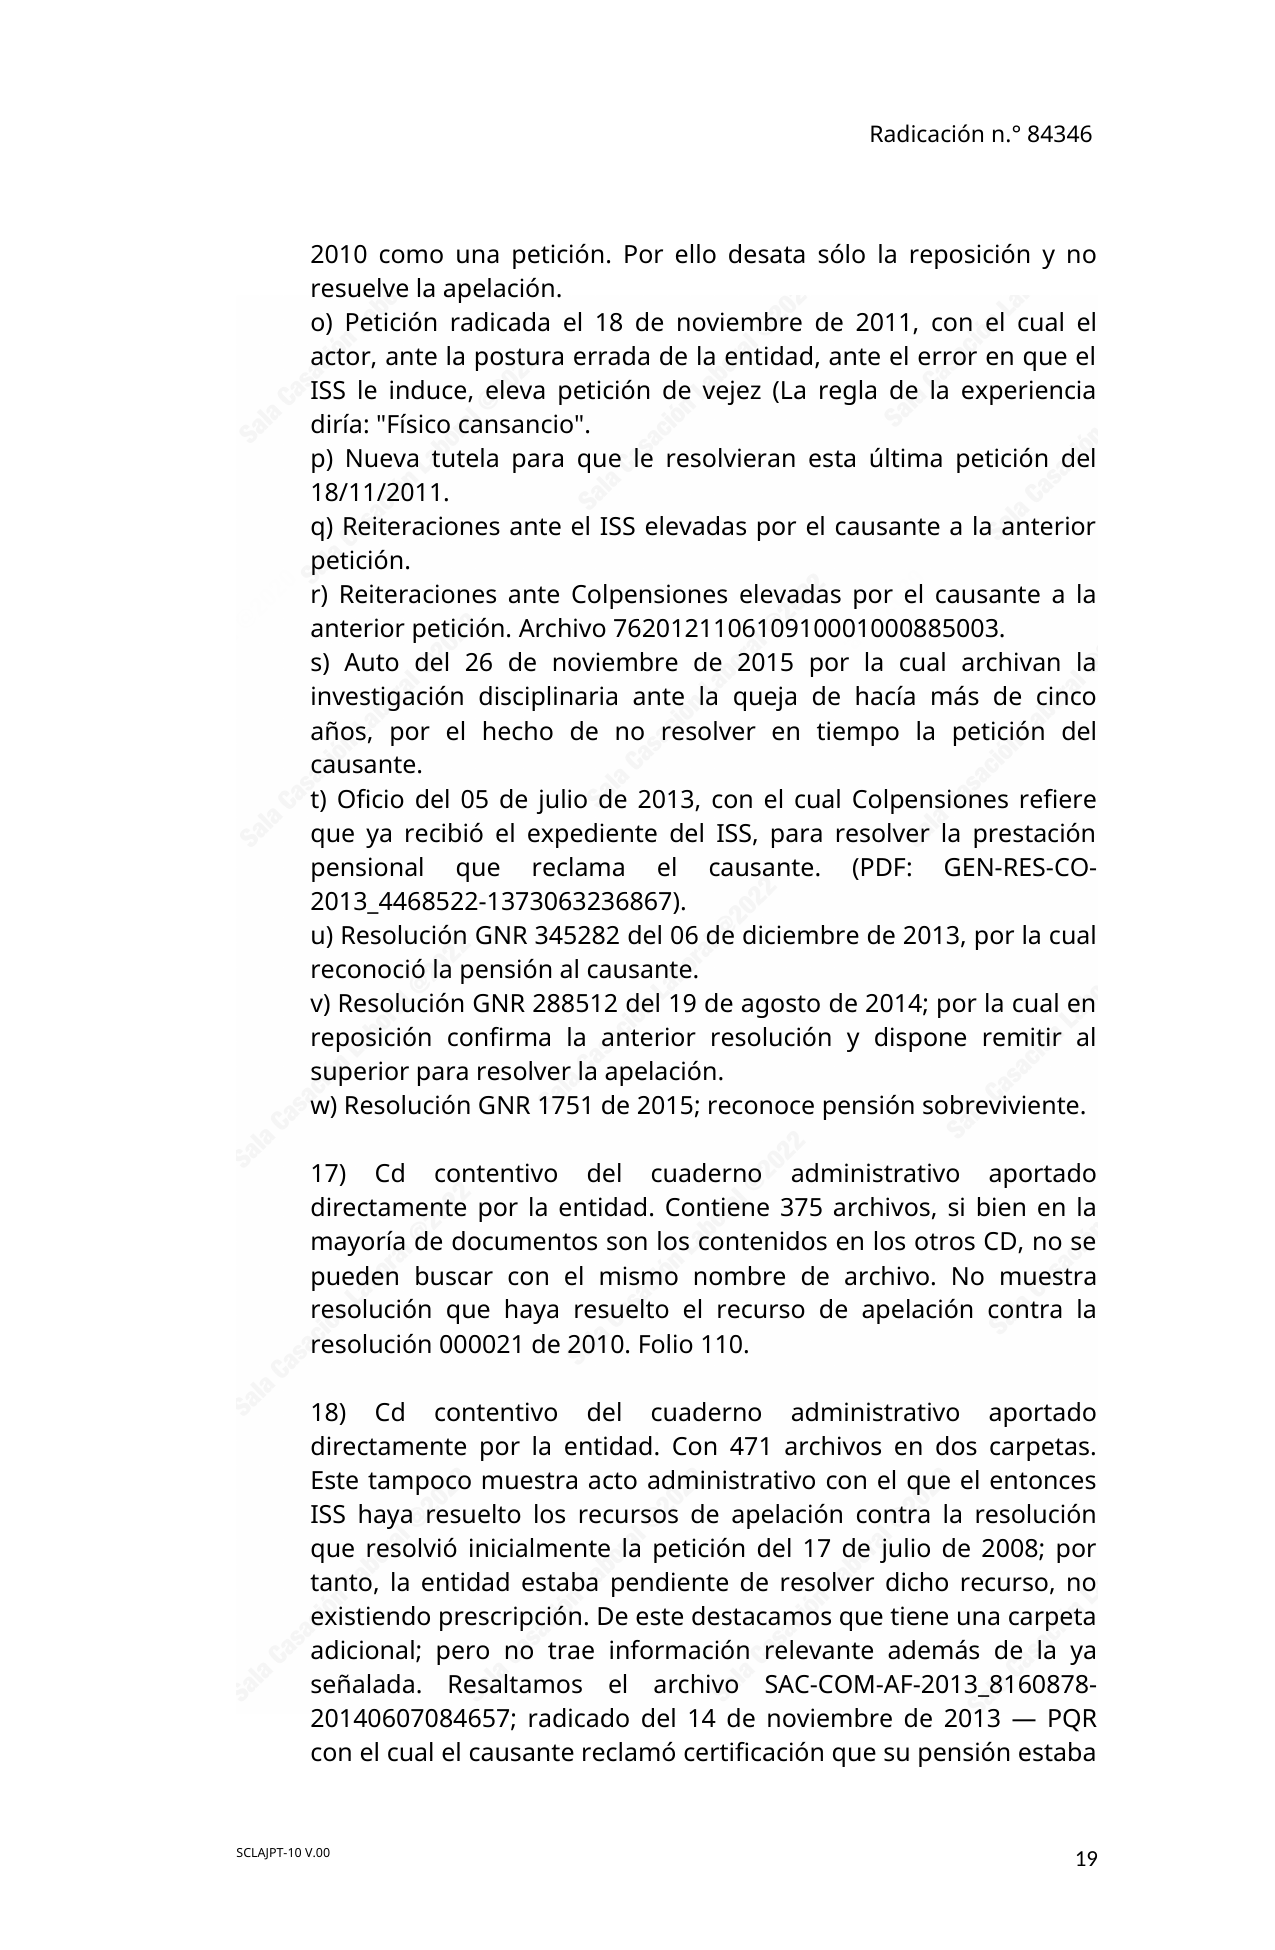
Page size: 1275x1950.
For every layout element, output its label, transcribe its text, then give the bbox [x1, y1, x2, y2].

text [310, 1394, 1098, 1769]
picture [236, 295, 1098, 1714]
text u) Resolución GNR 345282 del 06 de diciembre de 2013, por la cual reconoció la pensión al causante. [310, 917, 1098, 986]
text o) Petición radicada el 18 de noviembre de 2011, con el cual el actor, ante la postura errada de la entidad, ante el error en que el ISS le induce, eleva petición de vejez (La regla de la experiencia diría: "Físico cansancio". [310, 304, 1098, 441]
text v) Resolución GNR 288512 del 19 de agosto de 2014; por la cual en reposición confirma la anterior resolución y dispone remitir al superior para resolver la apelación. [310, 986, 1098, 1088]
text s) Auto del 26 de noviembre de 2015 por la cual archivan la investigación disciplinaria ante la queja de hacía más de cinco años, por el hecho de no resolver en tiempo la petición del causante. [310, 645, 1098, 781]
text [310, 236, 1098, 304]
text r) Reiteraciones ante Colpensiones elevadas por el causante a la anterior petición. Archivo 762012110610910001000885003. [310, 577, 1098, 645]
text q) Reiteraciones ante el ISS elevadas por el causante a la anterior petición. [310, 509, 1098, 577]
text 17) Cd contentivo del cuaderno administrativo aportado directamente por la entidad. Contiene 375 archivos, si bien en la mayoría de documentos son los contenidos en los otros CD, no se pueden buscar con el mismo nombre de archivo. No muestra resolución que haya resuelto el recurso de apelación contra la resolución 000021 de 2010. Folio 110. [310, 1156, 1098, 1360]
text t) Oficio del 05 de julio de 2013, con el cual Colpensiones refiere que ya recibió el expediente del ISS, para resolver la prestación pensional que reclama el causante. (PDF: GEN-RES-CO-2013_4468522-1373063236867). [310, 781, 1098, 917]
text p) Nueva tutela para que le resolvieran esta última petición del 18/11/2011. [310, 441, 1098, 509]
text w) Resolución GNR 1751 de 2015; reconoce pensión sobreviviente. [310, 1088, 1098, 1122]
